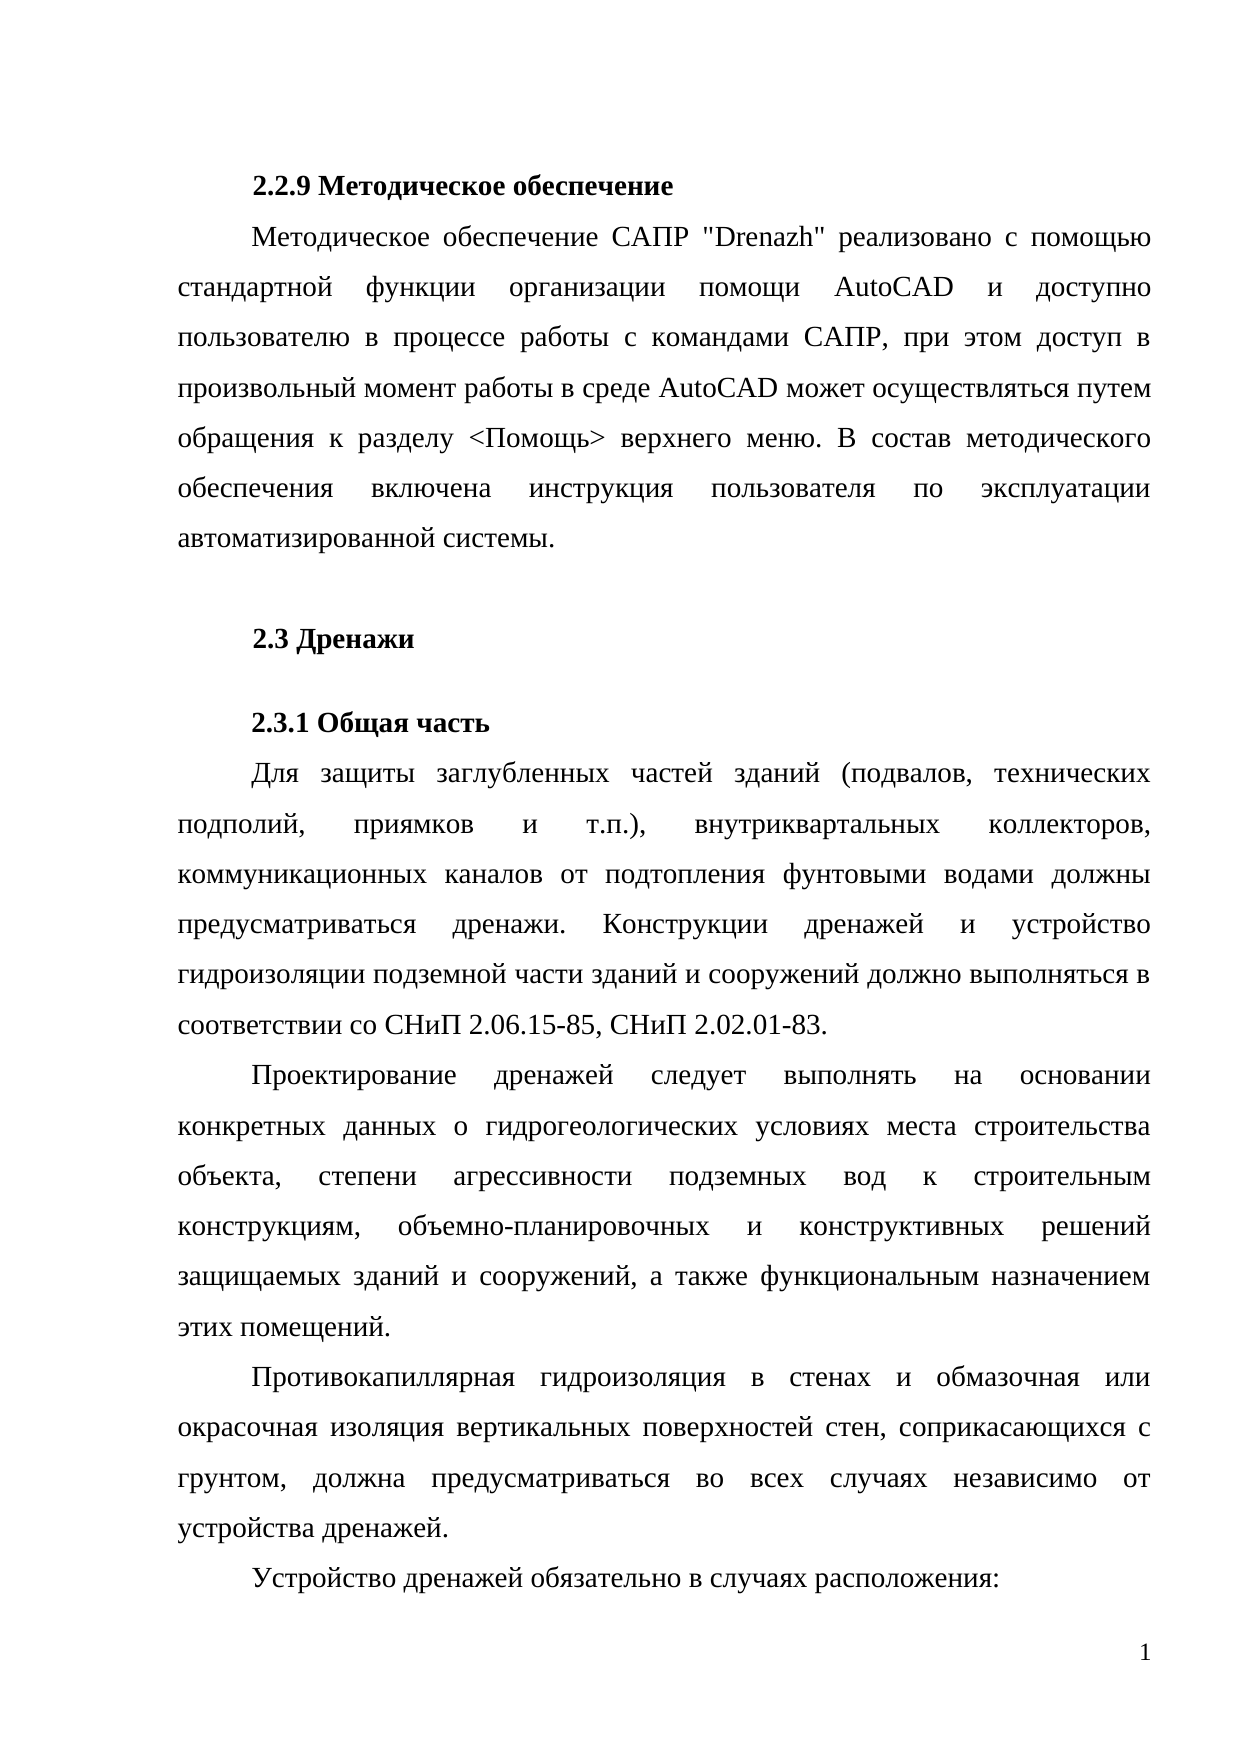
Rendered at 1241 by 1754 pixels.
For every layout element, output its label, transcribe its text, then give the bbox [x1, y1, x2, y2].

text Устройство дренажей обязательно в случаях расположения: [177, 1560, 1152, 1594]
text Проектирование дренажей следует выполнять на основании конкретных данных о гидрогеологических условиях места строительства объекта, степени агрессивности подземных вод к строительным конструкциям, объемно-планировочных и конструктивных решений защищаемых зданий и сооружений, а также функциональным назначением этих помещений. [177, 1057, 1152, 1342]
subtitle 2.3 Дренажи [177, 621, 1152, 655]
subtitle 2.3.1 Общая часть [177, 705, 1152, 739]
subtitle 2.2.9 Методическое обеспечение [177, 168, 1152, 202]
text Противокапиллярная гидроизоляция в стенах и обмазочная или окрасочная изоляция вертикальных поверхностей стен, соприкасающихся с грунтом, должна предусматриваться во всех случаях независимо от устройства дренажей. [177, 1359, 1152, 1544]
text Методическое обеспечение САПР "Drenazh" реализовано с помощью стандартной функции организации помощи AutoCAD и доступно пользователю в процессе работы с командами САПР, при этом доступ в произвольный момент работы в среде AutoCAD может осуществляться путем обращения к разделу <Помощь> верхнего меню. В состав методического обеспечения включена инструкция пользователя по эксплуатации автоматизированной системы. [177, 219, 1152, 554]
text Для защиты заглубленных частей зданий (подвалов, технических подполий, приямков и т.п.), внутриквартальных коллекторов, коммуникационных каналов от подтопления фунтовыми водами должны предусматриваться дренажи. Конструкции дренажей и устройство гидроизоляции подземной части зданий и сооружений должно выполняться в соответствии со СНиП 2.06.15-85, СНиП 2.02.01-83. [177, 755, 1152, 1041]
